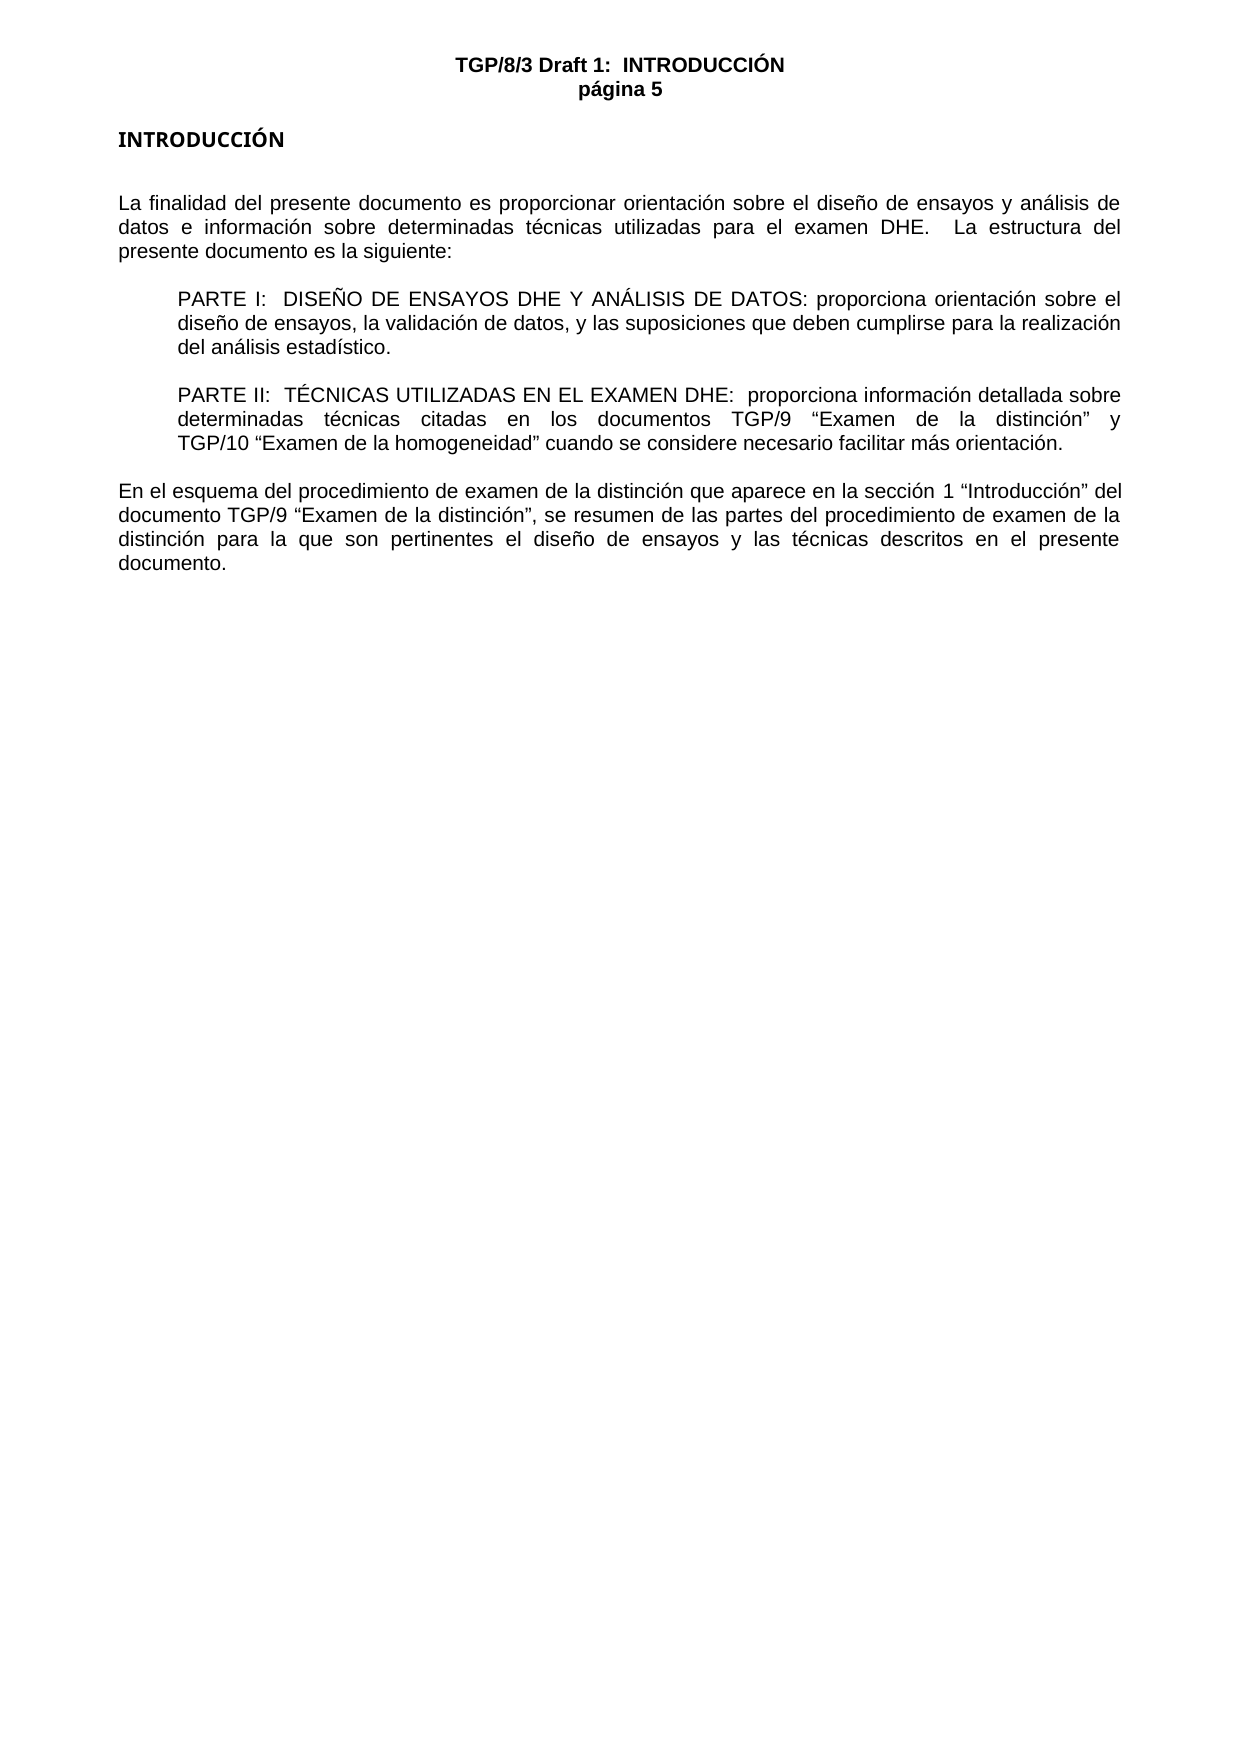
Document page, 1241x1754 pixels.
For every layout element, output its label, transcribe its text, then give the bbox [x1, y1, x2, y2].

text PARTE I: DISEÑO DE ENSAYOS DHE Y ANÁLISIS DE DATOS: proporciona orientación sobre el diseño de ensayos, la validación de datos, y las suposiciones que deben cumplirse para la realización del análisis estadístico. [177, 287, 1122, 359]
text La finalidad del presente documento es proporcionar orientación sobre el diseño de ensayos y análisis de datos e información sobre determinadas técnicas utilizadas para el examen DHE. La estructura del presente documento es la siguiente: [118, 191, 1122, 263]
subtitle INTRODUCCIÓN [118, 125, 1122, 153]
text En el esquema del procedimiento de examen de la distinción que aparece en la sección 1 “Introducción” del documento TGP/9 “Examen de la distinción”, se resumen de las partes del procedimiento de examen de la distinción para la que son pertinentes el diseño de ensayos y las técnicas descritos en el presente documento. [118, 478, 1122, 574]
text PARTE II: TÉCNICAS UTILIZADAS EN EL EXAMEN DHE: proporciona información detallada sobre determinadas técnicas citadas en los documentos TGP/9 “Examen de la distinción” y TGP/10 “Examen de la homogeneidad” cuando se considere necesario facilitar más orientación. [177, 383, 1122, 454]
